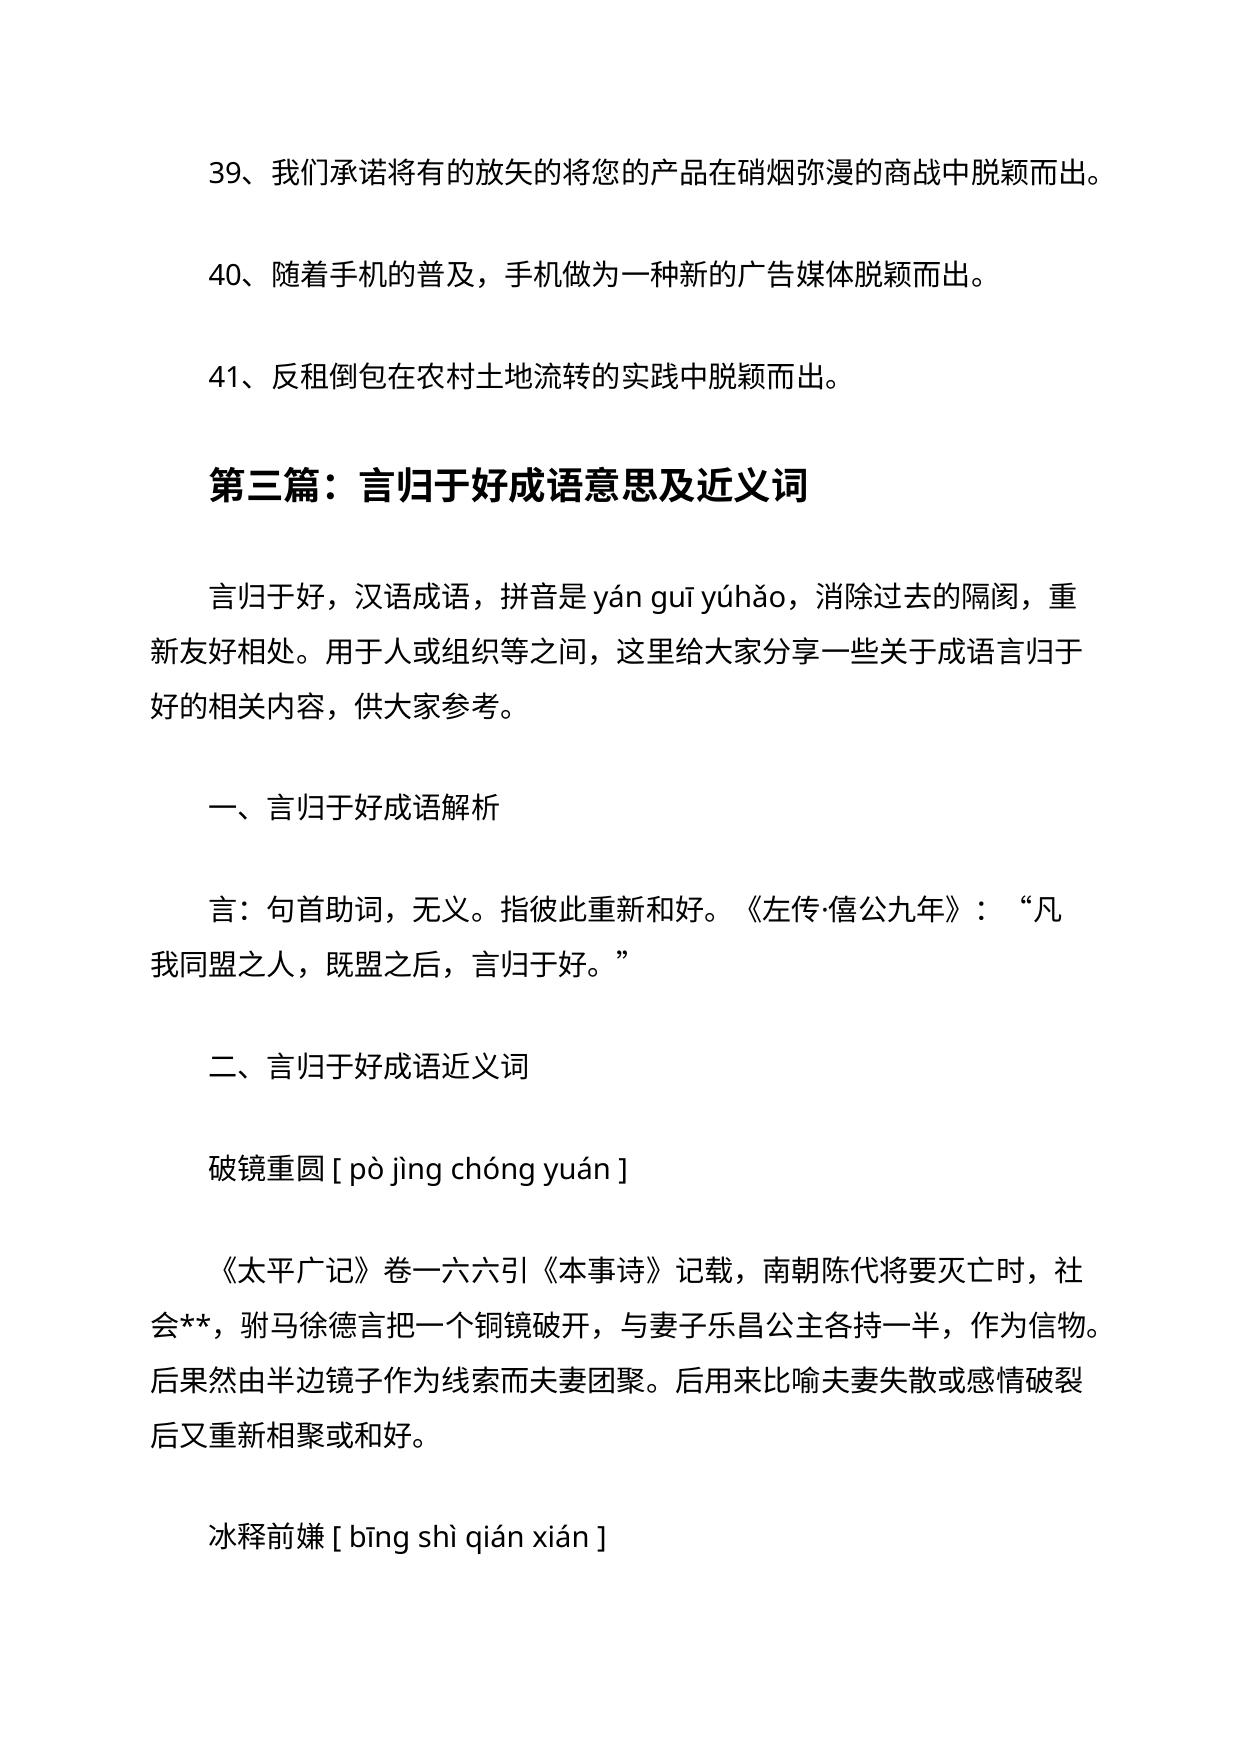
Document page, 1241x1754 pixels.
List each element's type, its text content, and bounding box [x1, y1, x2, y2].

text 言归于好，汉语成语，拼音是yán guī yúhǎo，消除过去的隔阂，重新友好相处。用于人或组织等之间，这里给大家分享一些关于成语言归于好的相关内容，供大家参考。 [150, 573, 1090, 726]
text 言：句首助词，无义。指彼此重新和好。《左传·僖公九年》：“凡我同盟之人，既盟之后，言归于好。” [150, 887, 1090, 984]
text 破镜重圆 [ pò jìng chóng yuán ] [150, 1145, 1090, 1188]
text 二、言归于好成语近义词 [150, 1043, 1090, 1086]
text 39、我们承诺将有的放矢的将您的产品在硝烟弥漫的商战中脱颖而出。 [150, 150, 1090, 192]
text 一、言归于好成语解析 [150, 785, 1090, 827]
text 40、随着手机的普及，手机做为一种新的广告媒体脱颖而出。 [150, 252, 1090, 294]
text 第三篇：言归于好成语意思及近义词 [150, 456, 1090, 510]
text 冰释前嫌 [ bīng shì qián xián ] [150, 1514, 1090, 1556]
text 41、反租倒包在农村土地流转的实践中脱颖而出。 [150, 354, 1090, 396]
text 《太平广记》卷一六六引《本事诗》记载，南朝陈代将要灭亡时，社会**，驸马徐德言把一个铜镜破开，与妻子乐昌公主各持一半，作为信物。后果然由半边镜子作为线索而夫妻团聚。后用来比喻夫妻失散或感情破裂后又重新相聚或和好。 [150, 1247, 1090, 1454]
